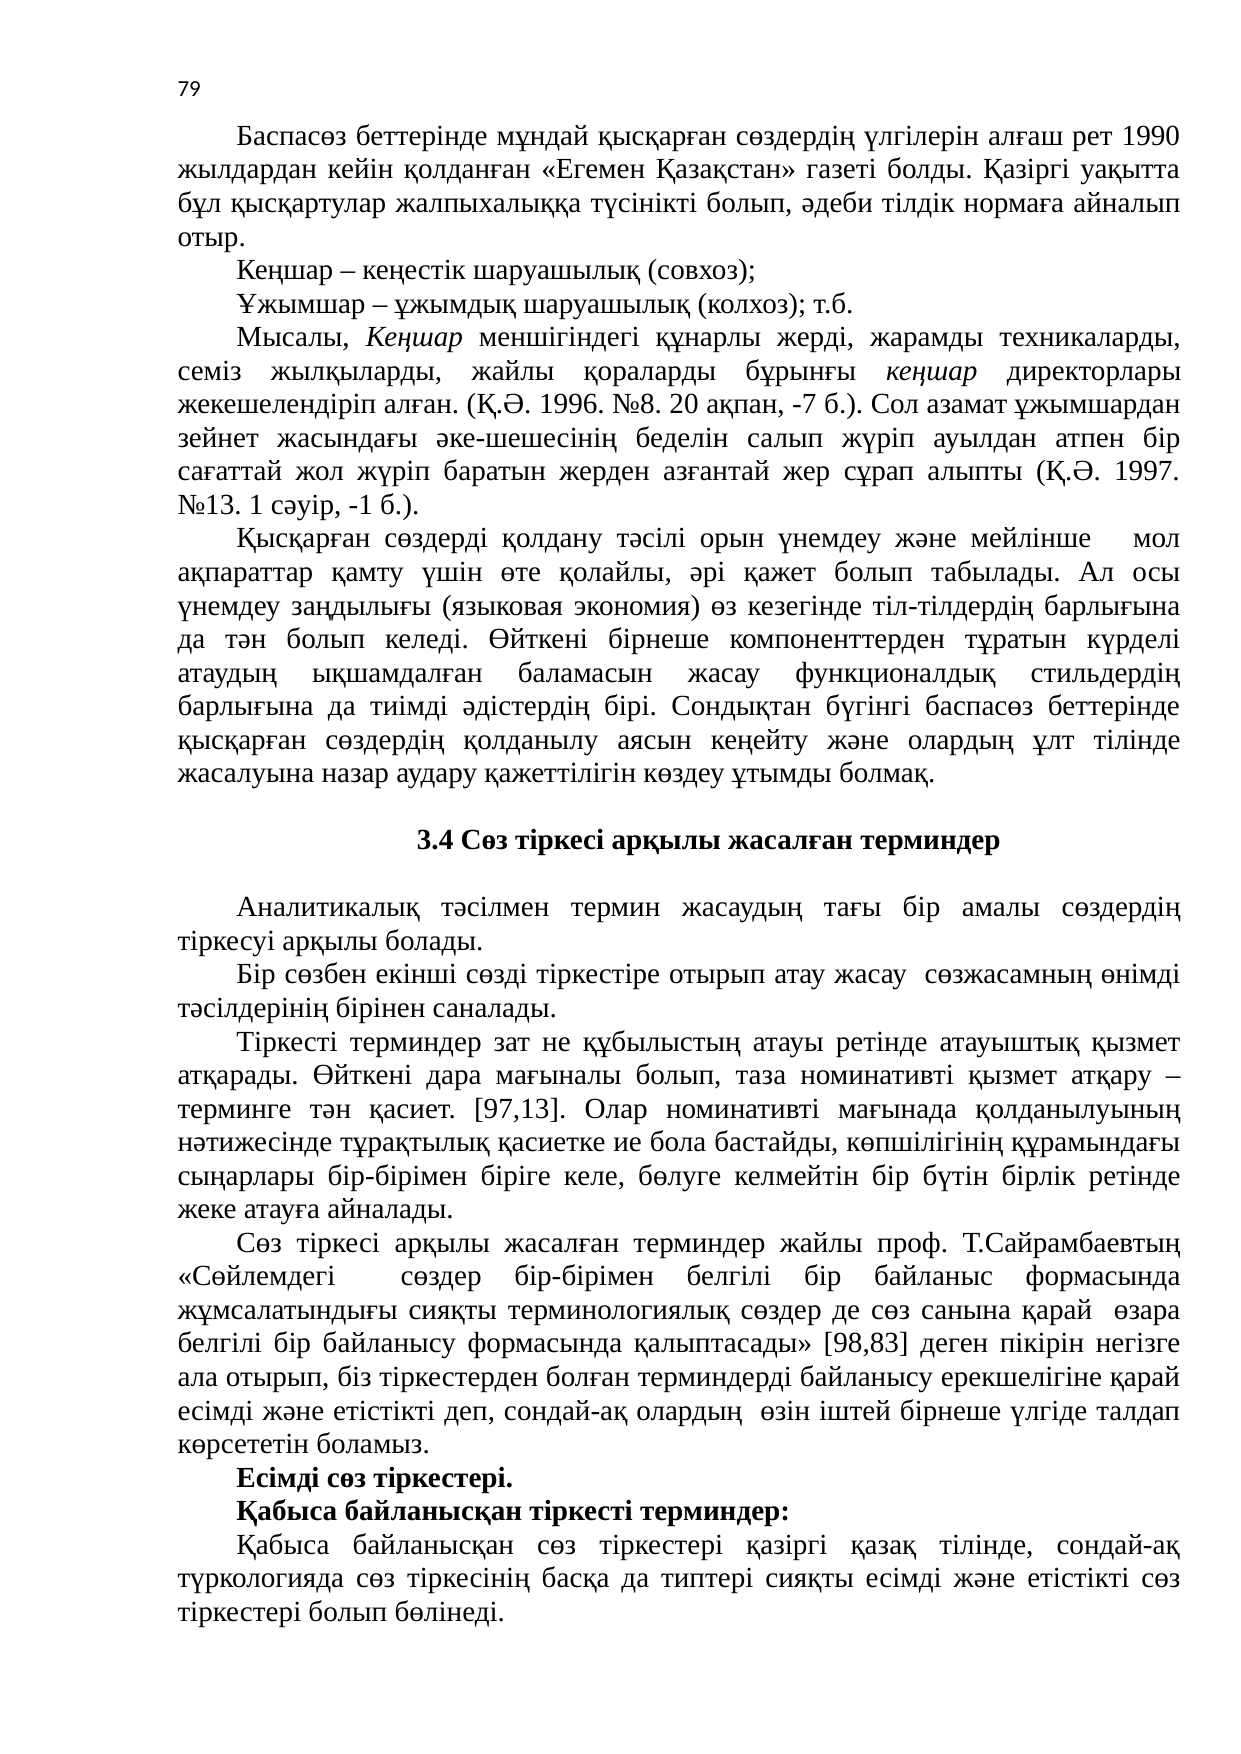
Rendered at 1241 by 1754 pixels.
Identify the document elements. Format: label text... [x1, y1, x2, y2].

text Ұжымшар – ұжымдық шаруашылық (колхоз); т.б. [177, 286, 1181, 319]
text Есімді сөз тіркестері. [177, 1460, 1181, 1493]
text Баспасөз беттерінде мұндай қысқарған сөздердің үлгілерін алғаш рет 1990 жылдардан кейін қолданған «Егемен Қазақстан» газеті болды. Қазіргі уақытта бұл қысқартулар жалпыхалыққа түсінікті болып, әдеби тілдік нормаға айналып отыр. [177, 118, 1181, 252]
text Бір сөзбен екінші сөзді тіркестіре отырып атау жасау сөзжасамның өнімді тәсілдерінің бірінен саналады. [177, 957, 1181, 1024]
text Аналитикалық тәсілмен термин жасаудың тағы бір амалы сөздердің тіркесуі арқылы болады. [177, 889, 1181, 957]
text Тіркесті терминдер зат не құбылыстың атауы ретінде атауыштық қызмет атқарады. Өйткені дара мағыналы болып, таза номинативті қызмет атқару – терминге тән қасиет. [97,13]. Олар номинативті мағынада қолданылуының нәтижесінде тұрақтылық қасиетке ие бола бастайды, көпшілігінің құрамындағы сыңарлары бір-бірімен біріге келе, бөлуге келмейтін бір бүтін бірлік ретінде жеке атауға айналады. [177, 1024, 1181, 1225]
text Қысқарған сөздерді қолдану тәсілі орын үнемдеу және мейлінше мол ақпараттар қамту үшін өте қолайлы, әрі қажет болып табылады. Ал осы үнемдеу заңдылығы (языковая экономия) өз кезегінде тіл-тілдердің барлығына да тән болып келеді. Өйткені бірнеше компоненттерден тұратын күрделі атаудың ықшамдалған баламасын жасау функционалдық стильдердің барлығына да тиімді әдістердің бірі. Сондықтан бүгінгі баспасөз беттерінде қысқарған сөздердің қолданылу аясын кеңейту және олардың ұлт тілінде жасалуына назар аудару қажеттілігін көздеу ұтымды болмақ. [177, 521, 1181, 789]
text Кеңшар – кеңестік шаруашылық (совхоз); [177, 252, 1181, 286]
text Қабыса байланысқан сөз тіркестері қазіргі қазақ тілінде, сондай-ақ түркологияда сөз тіркесінің басқа да типтері сияқты есімді және етістікті сөз тіркестері болып бөлінеді. [177, 1527, 1181, 1627]
text 3.4 Сөз тіркесі арқылы жасалған терминдер [236, 822, 1181, 856]
text Сөз тіркесі арқылы жасалған терминдер жайлы проф. Т.Сайрамбаевтың «Сөйлемдегі сөздер бір-бірімен белгілі бір байланыс формасында жұмсалатындығы сияқты терминологиялық сөздер де сөз санына қарай өзара белгілі бір байланысу формасында қалыптасады» [98,83] деген пікірін негізге ала отырып, біз тіркестерден болған терминдерді байланысу ерекшелігіне қарай есімді және етістікті деп, сондай-ақ олардың өзін іштей бірнеше үлгіде талдап көрсететін боламыз. [177, 1225, 1181, 1460]
text Мысалы, Кеңшар меншігіндегі құнарлы жерді, жарамды техникаларды, семіз жылқыларды, жайлы қораларды бұрынғы кеңшар директорлары жекешелендіріп алған. (Қ.Ә. 1996. №8. 20 ақпан, -7 б.). Сол азамат ұжымшардан зейнет жасындағы әке-шешесінің беделін салып жүріп ауылдан атпен бір сағаттай жол жүріп баратын жерден азғантай жер сұрап алыпты (Қ.Ә. 1997. №13. 1 сәуір, -1 б.). [177, 319, 1181, 521]
text Қабыса байланысқан тіркесті терминдер: [177, 1493, 1181, 1527]
